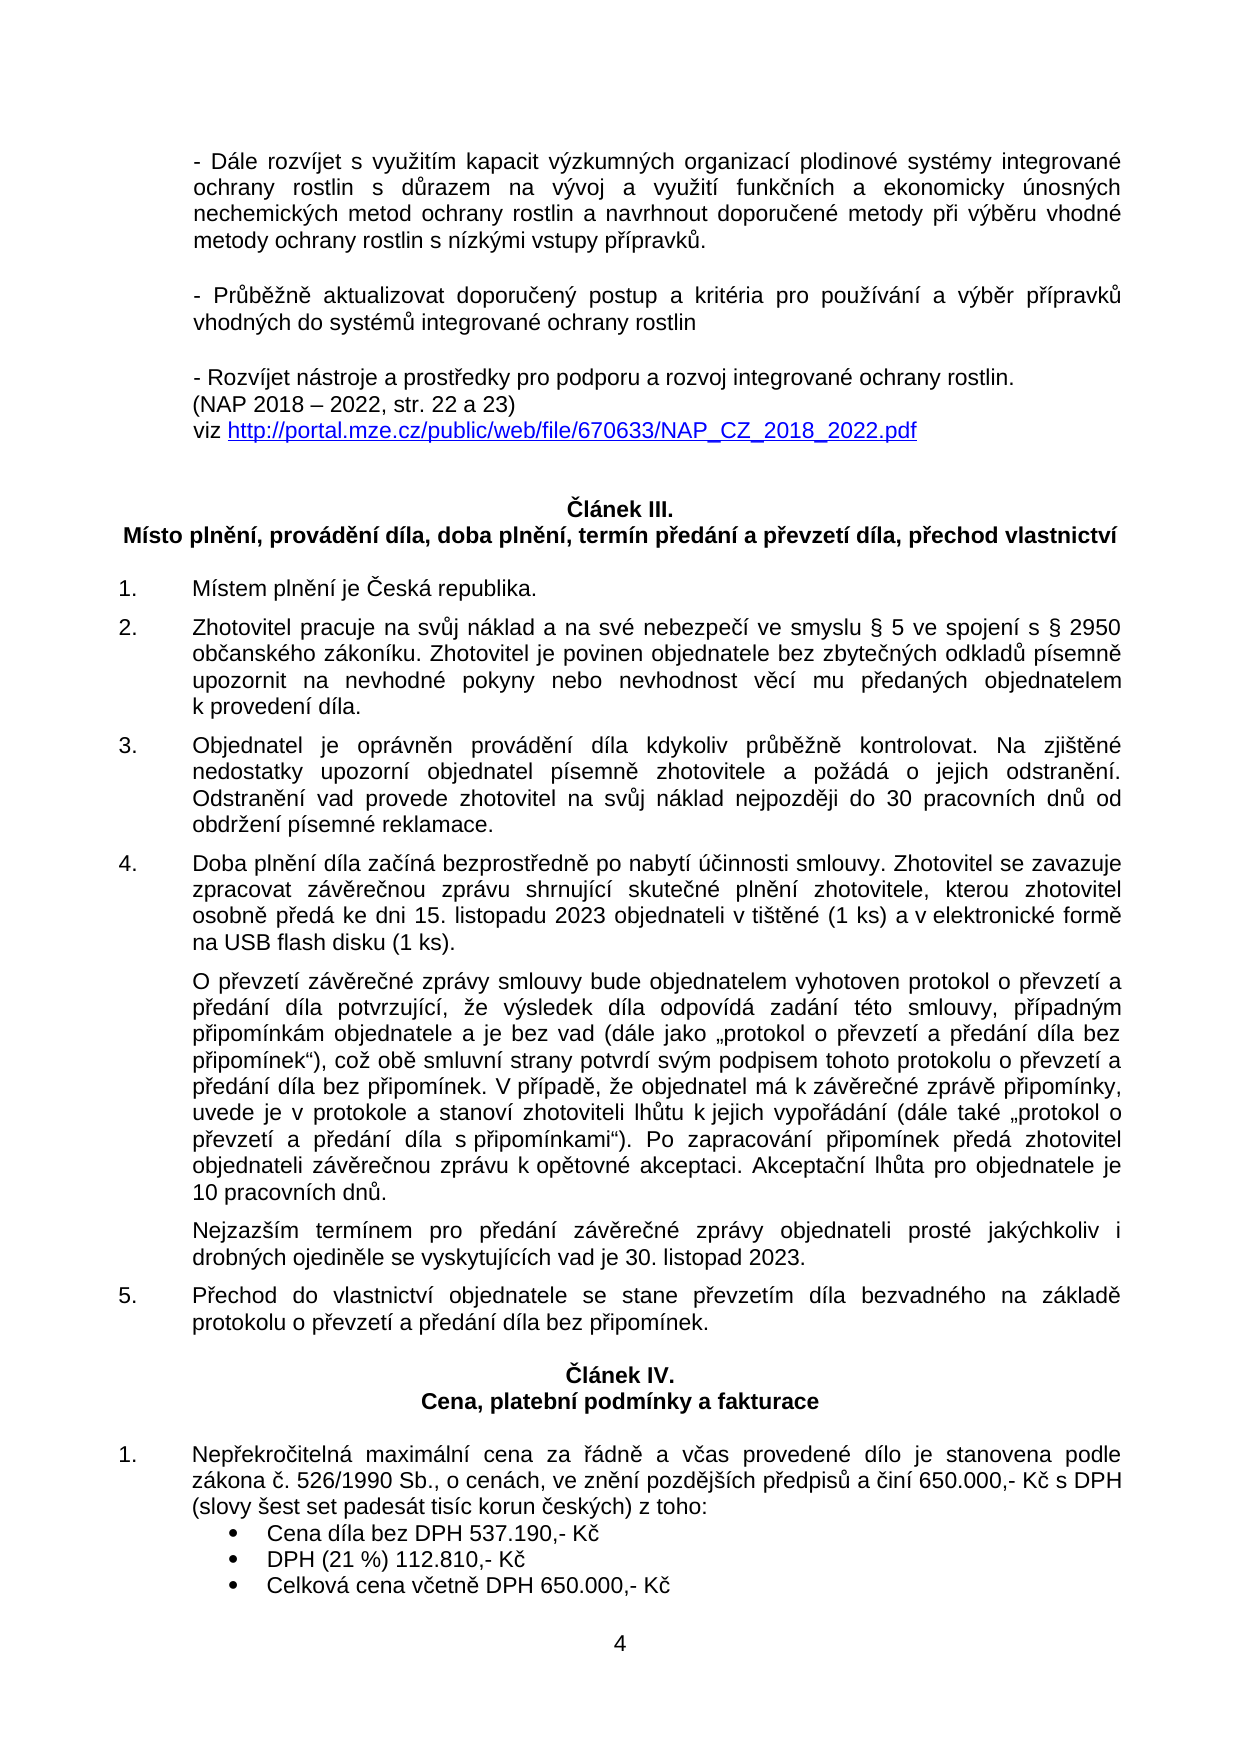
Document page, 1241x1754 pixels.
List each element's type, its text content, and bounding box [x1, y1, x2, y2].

text Článek III. [118, 496, 1122, 522]
list Přechod do vlastnictví objednatele se stane převzetím díla bezvadného na základě protokolu o převzetí a předání díla bez připomínek. [118, 1282, 1122, 1335]
list Doba plnění díla začíná bezprostředně po nabytí účinnosti smlouvy. Zhotovitel se zavazuje zpracovat závěrečnou zprávu shrnující skutečné plnění zhotovitele, kterou zhotovitel osobně předá ke dni 15. listopadu 2023 objednateli v tištěné (1 ks) a v elektronické formě na USB flash disku (1 ks). [118, 850, 1122, 955]
list Cena díla bez DPH 537.190,- Kč [229, 1520, 1122, 1546]
text O převzetí závěrečné zprávy smlouvy bude objednatelem vyhotoven protokol o převzetí a předání díla potvrzující, že výsledek díla odpovídá zadání této smlouvy, případným připomínkám objednatele a je bez vad (dále jako „protokol o převzetí a předání díla bez připomínek“), což obě smluvní strany potvrdí svým podpisem tohoto protokolu o převzetí a předání díla bez připomínek. V případě, že objednatel má k závěrečné zprávě připomínky, uvede je v protokole a stanoví zhotoviteli lhůtu k jejich vypořádání (dále také „protokol o převzetí a předání díla s připomínkami“). Po zapracování připomínek předá zhotovitel objednateli závěrečnou zprávu k opětovné akceptaci. Akceptační lhůta pro objednatele je 10 pracovních dnů. [192, 968, 1122, 1205]
list Cena, platební podmínky a fakturace [118, 1388, 1122, 1414]
text - Rozvíjet nástroje a prostředky pro podporu a rozvoj integrované ochrany rostlin. [193, 364, 1122, 391]
text Nejzazším termínem pro předání závěrečné zprávy objednateli prosté jakýchkoliv i drobných ojediněle se vyskytujících vad je 30. listopad 2023. [192, 1217, 1122, 1270]
list Nepřekročitelná maximální cena za řádně a včas provedené dílo je stanovena podle zákona č. 526/1990 Sb., o cenách, ve znění pozdějších předpisů a činí 650.000,- Kč s DPH (slovy šest set padesát tisíc korun českých) z toho: [118, 1441, 1122, 1520]
list Celková cena včetně DPH 650.000,- Kč [229, 1572, 1122, 1599]
list Místem plnění je Česká republika. [118, 575, 1122, 601]
text - Dále rozvíjet s využitím kapacit výzkumných organizací plodinové systémy integrované ochrany rostlin s důrazem na vývoj a využití funkčních a ekonomicky únosných nechemických metod ochrany rostlin a navrhnout doporučené metody při výběru vhodné metody ochrany rostlin s nízkými vstupy přípravků. [193, 148, 1122, 253]
text - Průběžně aktualizovat doporučený postup a kritéria pro používání a výběr přípravků vhodných do systémů integrované ochrany rostlin [193, 282, 1122, 335]
text viz http://portal.mze.cz/public/web/file/670633/NAP_CZ_2018_2022.pdf [193, 417, 1122, 443]
list Objednatel je oprávněn provádění díla kdykoliv průběžně kontrolovat. Na zjištěné nedostatky upozorní objednatel písemně zhotovitele a požádá o jejich odstranění. Odstranění vad provede zhotovitel na svůj náklad nejpozději do 30 pracovních dnů od obdržení písemné reklamace. [118, 732, 1122, 837]
text (NAP 2018 – 2022, str. 22 a 23) [118, 391, 1122, 417]
text Místo plnění, provádění díla, doba plnění, termín předání a převzetí díla, přechod vlastnictví [118, 522, 1122, 549]
list DPH (21 %) 112.810,- Kč [229, 1546, 1122, 1572]
list Článek IV. [118, 1362, 1122, 1388]
list Zhotovitel pracuje na svůj náklad a na své nebezpečí ve smyslu § 5 ve spojení s § 2950 občanského zákoníku. Zhotovitel je povinen objednatele bez zbytečných odkladů písemně upozornit na nevhodné pokyny nebo nevhodnost věcí mu předaných objednatelem k provedení díla. [118, 614, 1122, 719]
